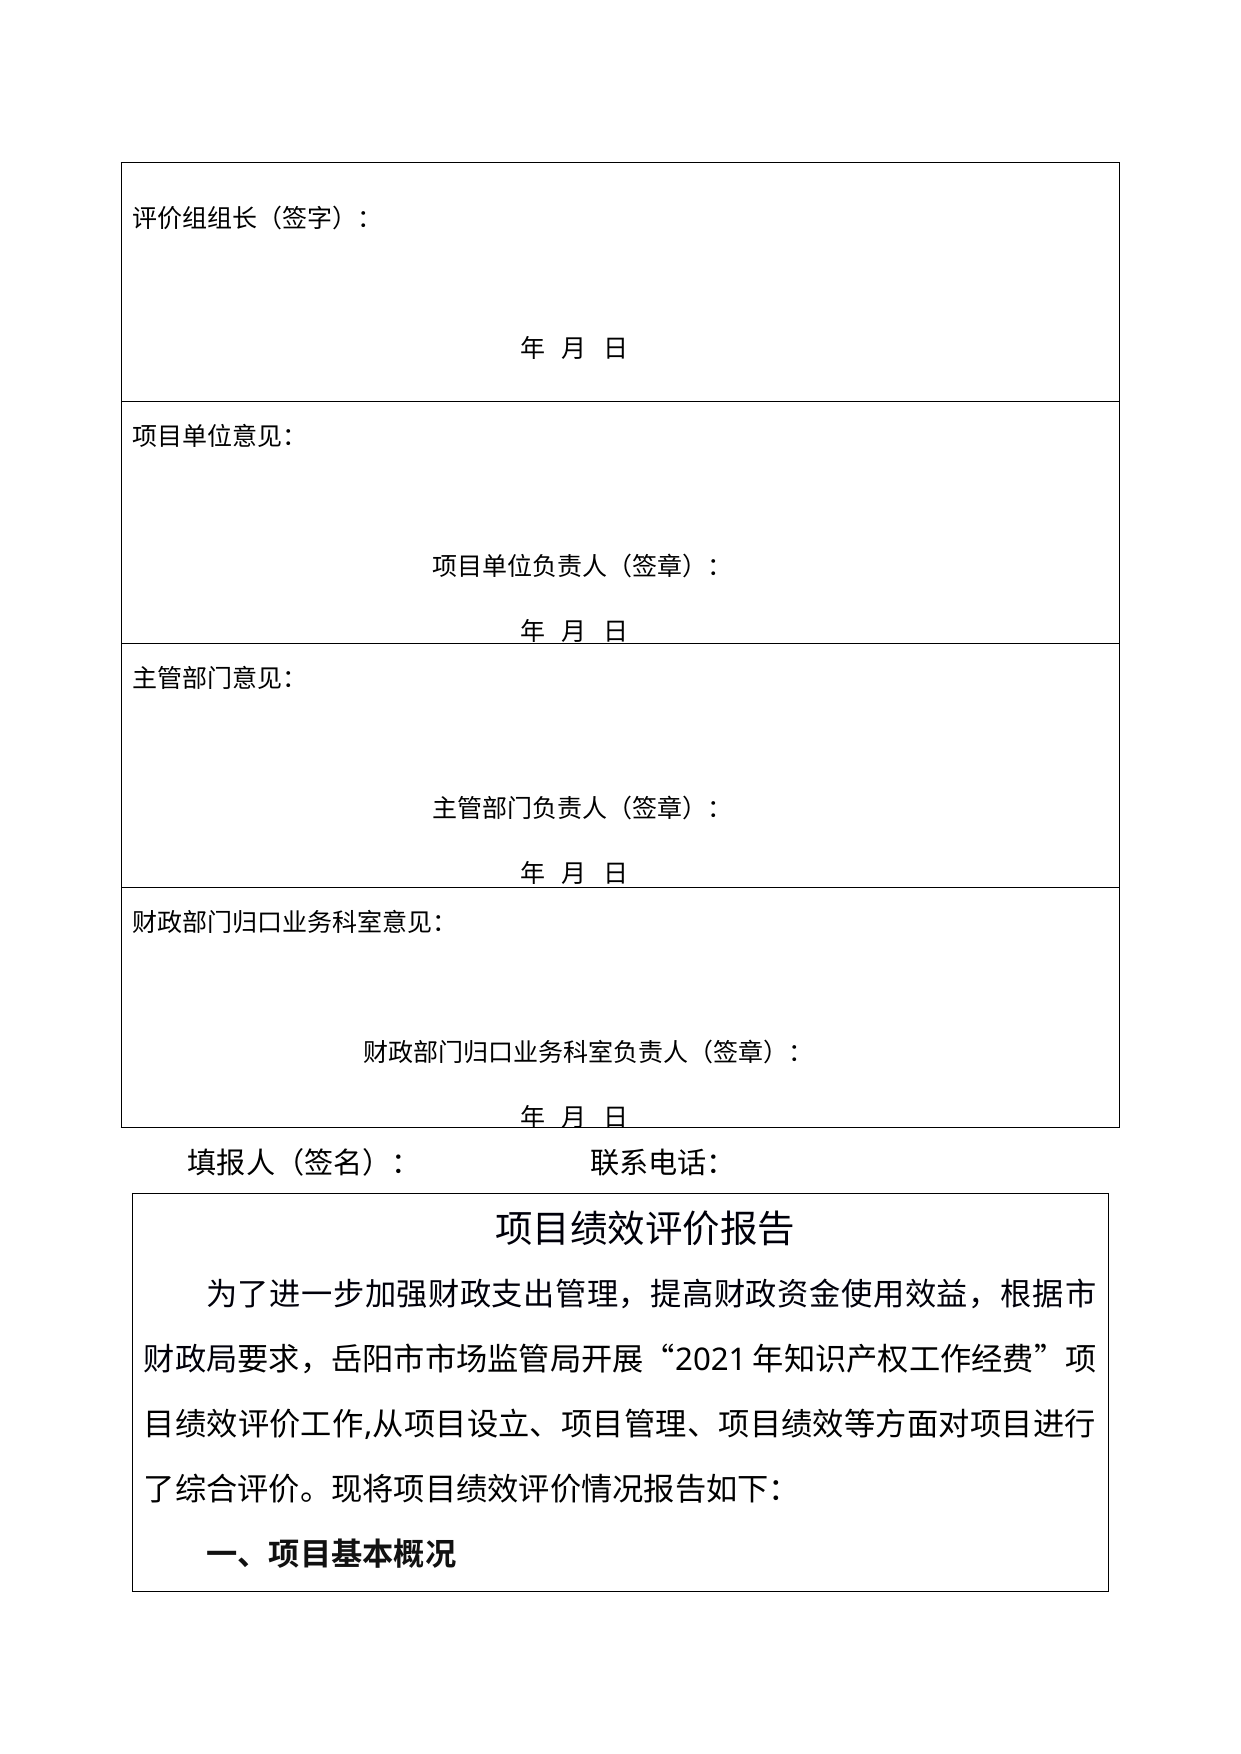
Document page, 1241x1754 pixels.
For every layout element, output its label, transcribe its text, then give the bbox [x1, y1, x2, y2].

table_cell 项目单位意见： 项目单位负责人（签章）： 年 月 日 [122, 402, 1119, 643]
table_cell 财政部门归口业务科室意见： 财政部门归口业务科室负责人（签章）： 年 月 日 [122, 888, 1119, 1127]
text 填报人（签名）： 联系电话： [187, 1128, 1053, 1193]
table_cell 评价组组长（签字）： 年 月 日 [122, 163, 1119, 401]
table_cell 主管部门意见： 主管部门负责人（签章）： 年 月 日 [122, 644, 1119, 887]
